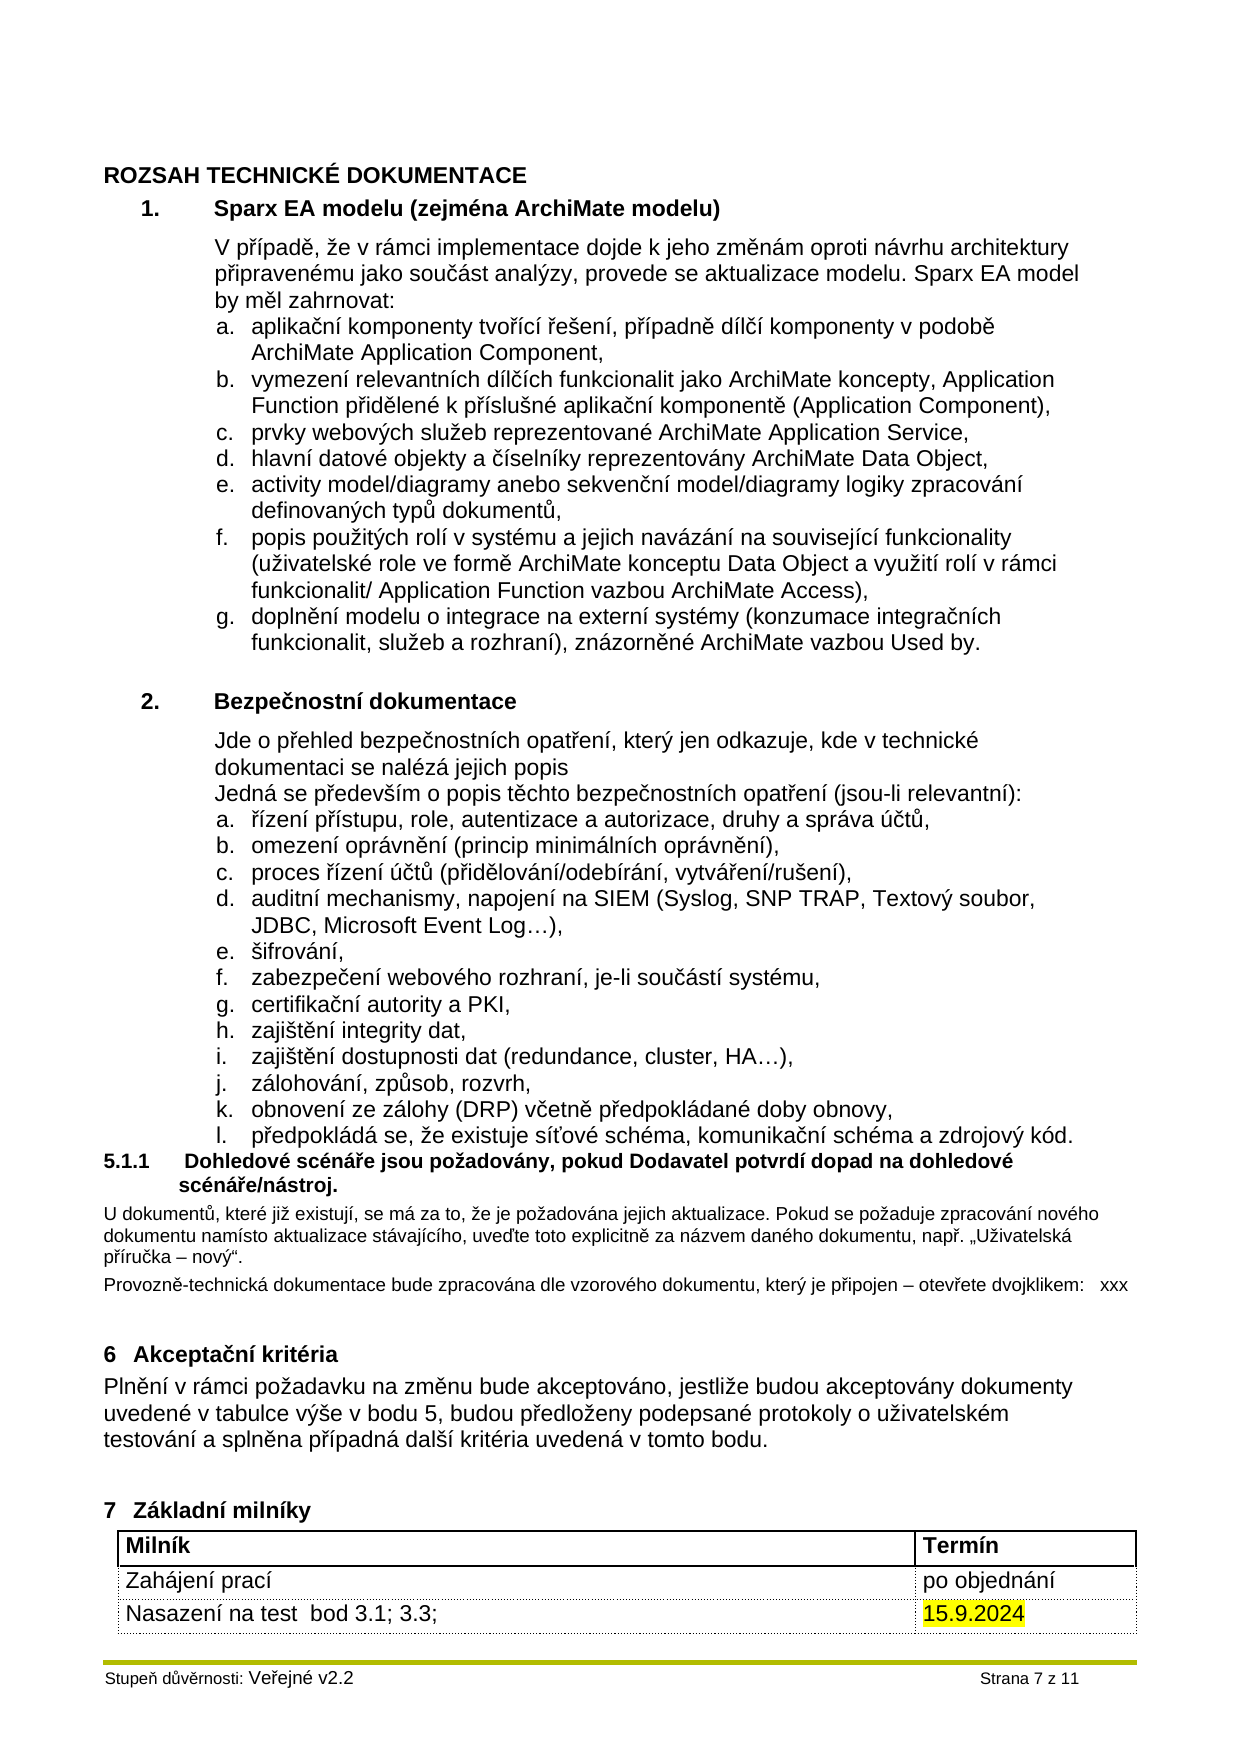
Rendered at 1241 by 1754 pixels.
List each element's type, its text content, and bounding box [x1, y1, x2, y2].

table_header Milník [119, 1532, 914, 1564]
list doplnění modelu o integrace na externí systémy (konzumace integračních funkcionalit, služeb a rozhraní), znázorněné ArchiMate vazbou Used by. [216, 603, 1092, 656]
list vymezení relevantních dílčích funkcionalit jako ArchiMate koncepty, Application Function přidělené k příslušné aplikační komponentě (Application Component), [216, 366, 1092, 418]
text ROZSAH TECHNICKÉ DOKUMENTACE [103, 162, 1092, 189]
list řízení přístupu, role, autentizace a autorizace, druhy a správa účtů, [216, 806, 1092, 832]
subtitle Základní milníky [103, 1497, 1092, 1524]
list Jde o přehled bezpečnostních opatření, který jen odkazuje, kde v technické dokumentaci se nalézá jejich popis [214, 727, 1092, 780]
list Bezpečnostní dokumentace [141, 688, 1092, 714]
text Plnění v rámci požadavku na změnu bude akceptováno, jestliže budou akceptovány dokumenty uvedené v tabulce výše v bodu 5, budou předloženy podepsané protokoly o uživatelském testování a splněna případná další kritéria uvedená v tomto bodu. [103, 1373, 1092, 1452]
list zajištění integrity dat, [216, 1017, 1092, 1043]
table_cell 15.9.2024 [915, 1599, 1136, 1633]
list zajištění dostupnosti dat (redundance, cluster, HA…), [216, 1043, 1092, 1070]
list obnovení ze zálohy (DRP) včetně předpokládané doby obnovy, [216, 1096, 1092, 1122]
list hlavní datové objekty a číselníky reprezentovány ArchiMate Data Object, [216, 445, 1092, 471]
text Provozně-technická dokumentace bude zpracována dle vzorového dokumentu, který je připojen – otevřete dvojklikem: xxx [103, 1274, 1137, 1295]
subtitle Dohledové scénáře jsou požadovány, pokud Dodavatel potvrdí dopad na dohledové scénáře/nástroj. [103, 1149, 1092, 1197]
list auditní mechanismy, napojení na SIEM (Syslog, SNP TRAP, Textový soubor, JDBC, Microsoft Event Log…), [216, 885, 1092, 938]
list V případě, že v rámci implementace dojde k jeho změnám oproti návrhu architektury připravenému jako součást analýzy, provede se aktualizace modelu. Sparx EA model by měl zahrnovat: [214, 234, 1092, 313]
table_cell po objednání [915, 1565, 1136, 1599]
list aplikační komponenty tvořící řešení, případně dílčí komponenty v podobě ArchiMate Application Component, [216, 313, 1092, 366]
list prvky webových služeb reprezentované ArchiMate Application Service, [216, 418, 1092, 445]
subtitle Akceptační kritéria [103, 1341, 1092, 1367]
list předpokládá se, že existuje síťové schéma, komunikační schéma a zdrojový kód. [216, 1122, 1092, 1149]
list zabezpečení webového rozhraní, je-li součástí systému, [216, 964, 1092, 991]
list certifikační autority a PKI, [216, 991, 1092, 1017]
list activity model/diagramy anebo sekvenční model/diagramy logiky zpracování definovaných typů dokumentů, [216, 471, 1092, 524]
list omezení oprávnění (princip minimálních oprávnění), [216, 832, 1092, 859]
text U dokumentů, které již existují, se má za to, že je požadována jejich aktualizace. Pokud se požaduje zpracování nového dokumentu namísto aktualizace stávajícího, uveďte toto explicitně za názvem daného dokumentu, např. „Uživatelská příručka – nový“. [103, 1203, 1137, 1268]
table_cell Zahájení prací [118, 1566, 915, 1599]
table_header Termín [916, 1532, 1135, 1564]
list popis použitých rolí v systému a jejich navázání na související funkcionality (uživatelské role ve formě ArchiMate konceptu Data Object a využití rolí v rámci funkcionalit/ Application Function vazbou ArchiMate Access), [216, 524, 1092, 603]
list Jedná se především o popis těchto bezpečnostních opatření (jsou-li relevantní): [214, 780, 1092, 806]
list proces řízení účtů (přidělování/odebírání, vytváření/rušení), [216, 859, 1092, 885]
list šifrování, [216, 938, 1092, 964]
table_cell Nasazení na test bod 3.1; 3.3; [118, 1599, 915, 1633]
list zálohování, způsob, rozvrh, [216, 1070, 1092, 1096]
list Sparx EA modelu (zejména ArchiMate modelu) [141, 195, 1092, 221]
